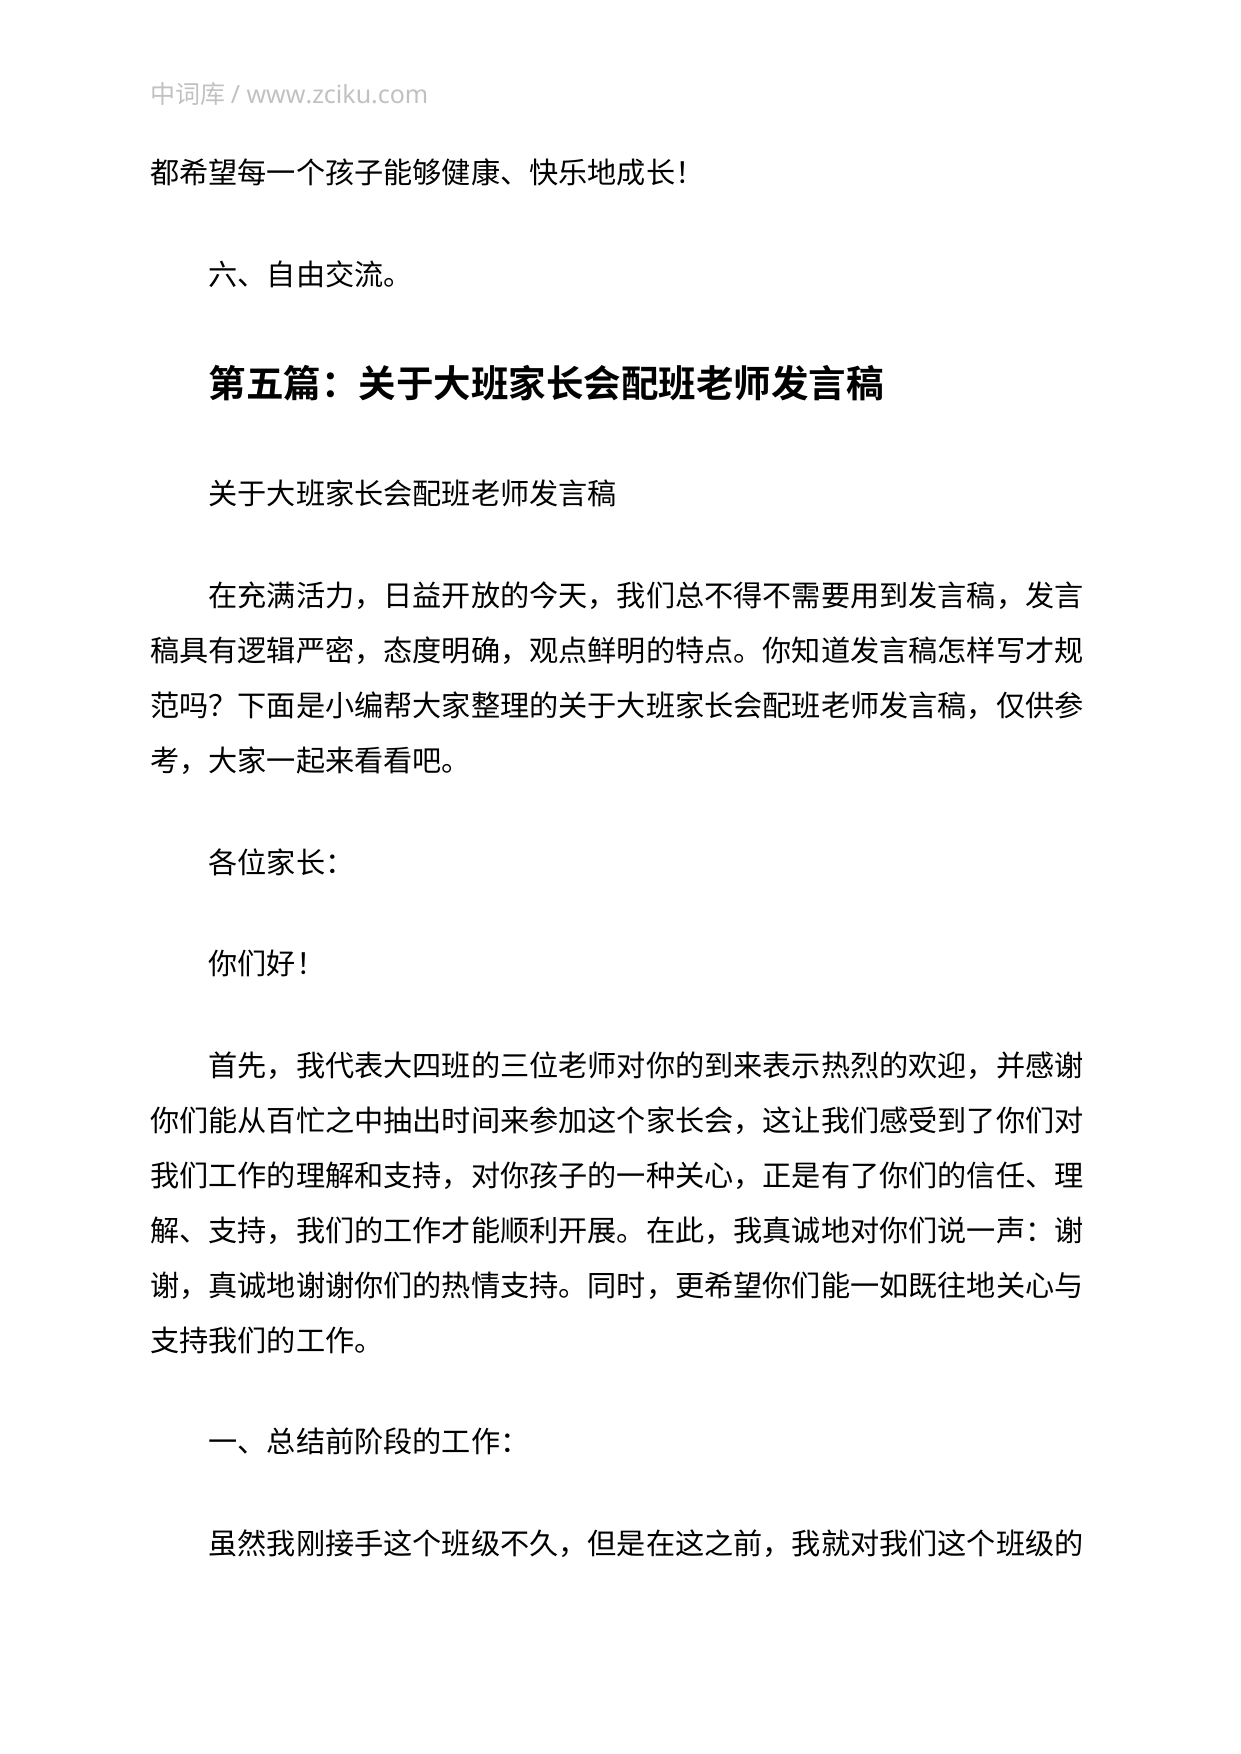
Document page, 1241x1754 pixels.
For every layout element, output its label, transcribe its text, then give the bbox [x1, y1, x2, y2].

text 各位家长： [150, 839, 1090, 881]
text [150, 150, 1090, 192]
text 关于大班家长会配班老师发言稿 [150, 471, 1090, 513]
text 六、自由交流。 [150, 252, 1090, 294]
text 你们好！ [150, 941, 1090, 983]
text 一、总结前阶段的工作： [150, 1419, 1090, 1461]
text 在充满活力，日益开放的今天，我们总不得不需要用到发言稿，发言稿具有逻辑严密，态度明确，观点鲜明的特点。你知道发言稿怎样写才规范吗？下面是小编帮大家整理的关于大班家长会配班老师发言稿，仅供参考，大家一起来看看吧。 [150, 573, 1090, 780]
text 首先，我代表大四班的三位老师对你的到来表示热烈的欢迎，并感谢你们能从百忙之中抽出时间来参加这个家长会，这让我们感受到了你们对我们工作的理解和支持，对你孩子的一种关心，正是有了你们的信任、理解、支持，我们的工作才能顺利开展。在此，我真诚地对你们说一声：谢谢，真诚地谢谢你们的热情支持。同时，更希望你们能一如既往地关心与支持我们的工作。 [150, 1043, 1090, 1359]
text 第五篇：关于大班家长会配班老师发言稿 [150, 353, 1090, 408]
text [150, 1521, 1090, 1563]
